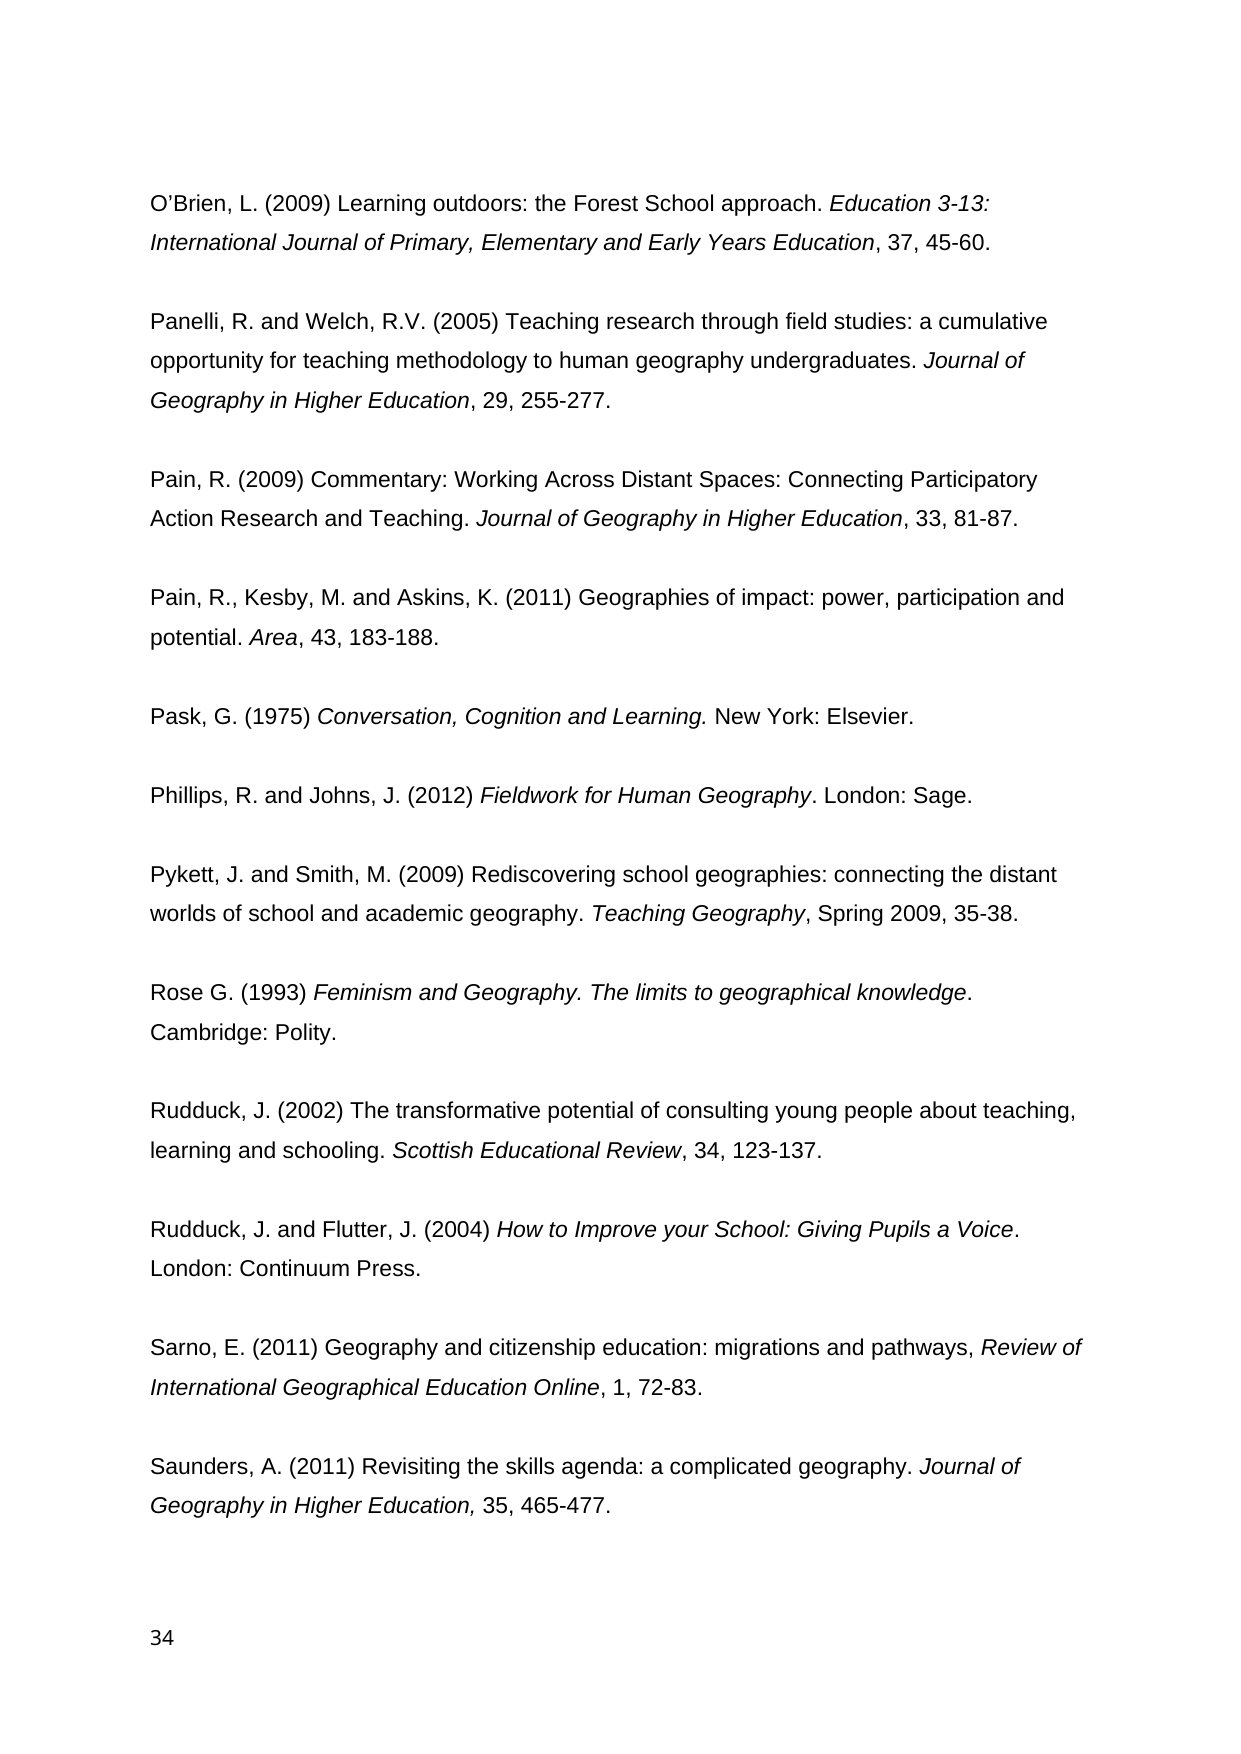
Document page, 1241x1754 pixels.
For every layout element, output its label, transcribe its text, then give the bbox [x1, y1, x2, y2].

text Saunders, A. (2011) Revisiting the skills agenda: a complicated geography. Journal of Geography in Higher Education, 35, 465-477. [150, 1453, 1090, 1519]
text Panelli, R. and Welch, R.V. (2005) Teaching research through field studies: a cumulative opportunity for teaching methodology to human geography undergraduates. Journal of Geography in Higher Education, 29, 255-277. [150, 308, 1090, 413]
text Rose G. (1993) Feminism and Geography. The limits to geographical knowledge. Cambridge: Polity. [150, 979, 1090, 1045]
text Phillips, R. and Johns, J. (2012) Fieldwork for Human Geography. London: Sage. [150, 782, 1090, 808]
subtitle O’Brien, L. (2009) Learning outdoors: the Forest School approach. Education 3-13: International Journal of Primary, Elementary and Early Years Education, 37, 45-60. [150, 189, 1090, 255]
text Sarno, E. (2011) Geography and citizenship education: migrations and pathways, Review of International Geographical Education Online, 1, 72-83. [150, 1334, 1090, 1400]
text Rudduck, J. and Flutter, J. (2004) How to Improve your School: Giving Pupils a Voice. London: Continuum Press. [150, 1216, 1090, 1282]
text Pain, R., Kesby, M. and Askins, K. (2011) Geographies of impact: power, participation and potential. Area, 43, 183-188. [150, 584, 1090, 650]
text Pain, R. (2009) Commentary: Working Across Distant Spaces: Connecting Participatory Action Research and Teaching. Journal of Geography in Higher Education, 33, 81-87. [150, 466, 1090, 532]
text Pask, G. (1975) Conversation, Cognition and Learning. New York: Elsevier. [150, 703, 1090, 729]
text Rudduck, J. (2002) The transformative potential of consulting young people about teaching, learning and schooling. Scottish Educational Review, 34, 123-137. [150, 1097, 1090, 1163]
text Pykett, J. and Smith, M. (2009) Rediscovering school geographies: connecting the distant worlds of school and academic geography. Teaching Geography, Spring 2009, 35-38. [150, 861, 1090, 926]
